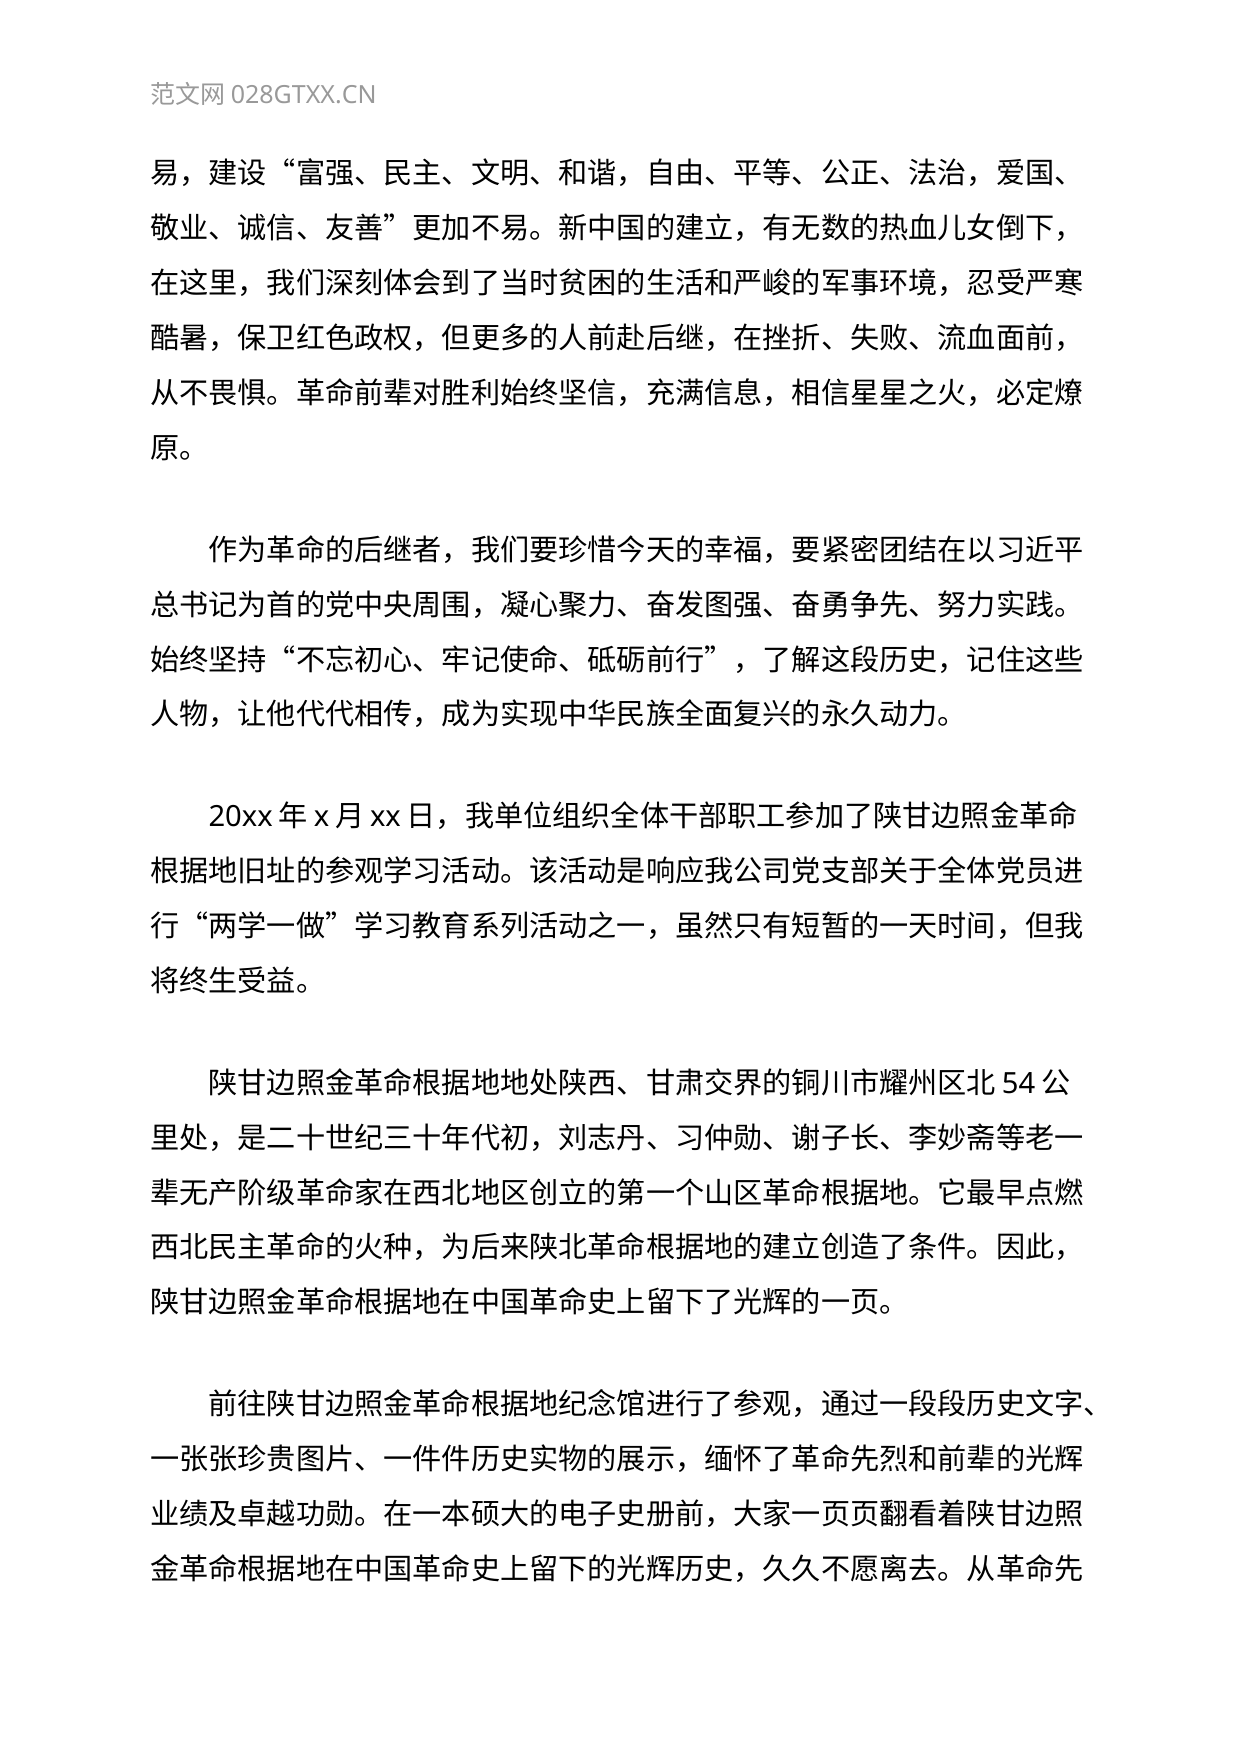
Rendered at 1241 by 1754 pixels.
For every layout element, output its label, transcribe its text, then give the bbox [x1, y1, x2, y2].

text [150, 1381, 1090, 1588]
text 20xx年x月xx日，我单位组织全体干部职工参加了陕甘边照金革命根据地旧址的参观学习活动。该活动是响应我公司党支部关于全体党员进行“两学一做”学习教育系列活动之一，虽然只有短暂的一天时间，但我将终生受益。 [150, 793, 1090, 1000]
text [150, 150, 1090, 467]
text 作为革命的后继者，我们要珍惜今天的幸福，要紧密团结在以习近平总书记为首的党中央周围，凝心聚力、奋发图强、奋勇争先、努力实践。始终坚持“不忘初心、牢记使命、砥砺前行”，了解这段历史，记住这些人物，让他代代相传，成为实现中华民族全面复兴的永久动力。 [150, 526, 1090, 733]
text 陕甘边照金革命根据地地处陕西、甘肃交界的铜川市耀州区北54公里处，是二十世纪三十年代初，刘志丹、习仲勋、谢子长、李妙斋等老一辈无产阶级革命家在西北地区创立的第一个山区革命根据地。它最早点燃西北民主革命的火种，为后来陕北革命根据地的建立创造了条件。因此，陕甘边照金革命根据地在中国革命史上留下了光辉的一页。 [150, 1059, 1090, 1321]
